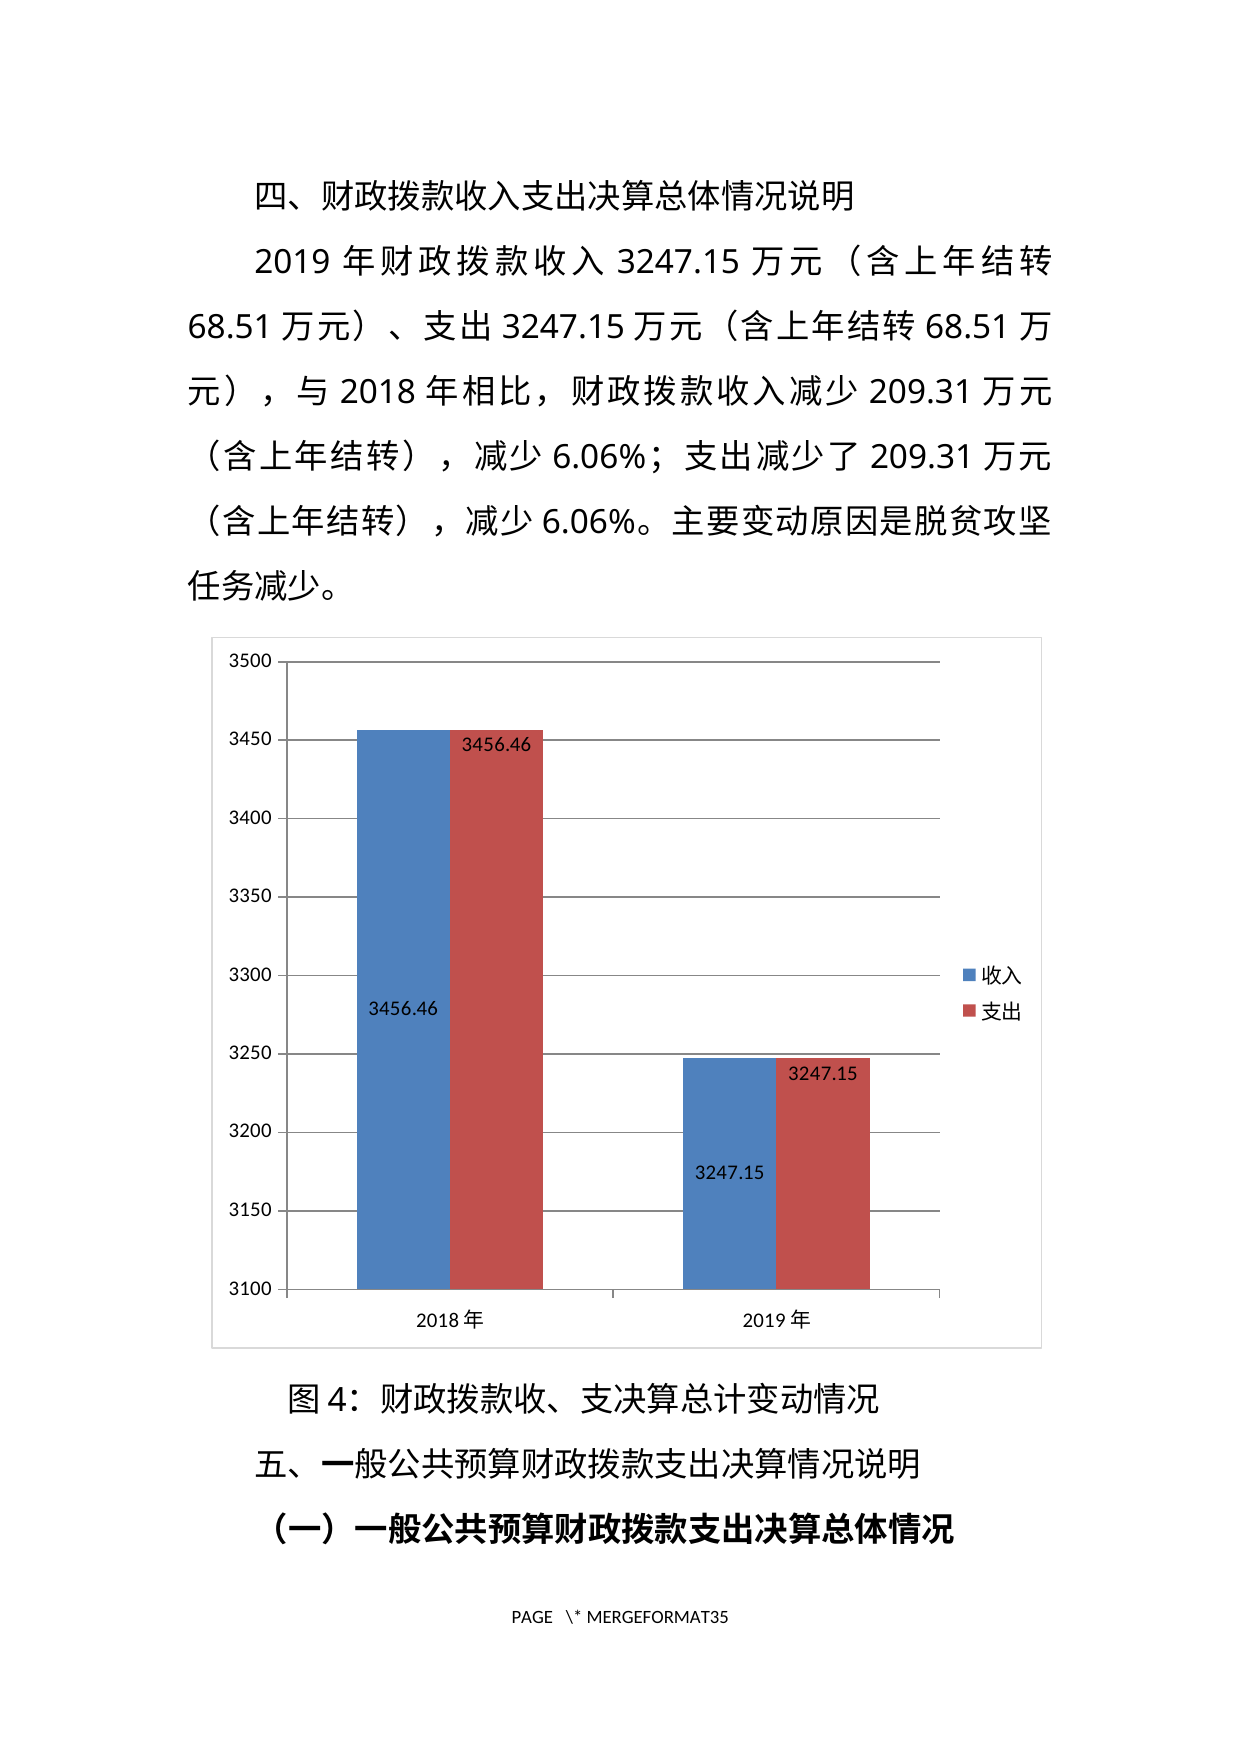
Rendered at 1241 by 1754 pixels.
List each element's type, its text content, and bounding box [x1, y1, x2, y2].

text 图4：财政拨款收、支决算总计变动情况 [187, 617, 1053, 1429]
text 2019年财政拨款收入3247.15万元（含上年结转68.51万元）、支出3247.15万元（含上年结转68.51万元），与2018年相比，财政拨款收入减少209.31万元（含上年结转），减少6.06%；支出减少了209.31万元（含上年结转），减少6.06%。主要变动原因是脱贫攻坚任务减少。 [187, 227, 1053, 617]
text 四、财政拨款收入支出决算总体情况说明 [187, 162, 1053, 227]
text 五、一般公共预算财政拨款支出决算情况说明 [187, 1429, 1053, 1494]
text （一）一般公共预算财政拨款支出决算总体情况 [187, 1494, 1053, 1559]
